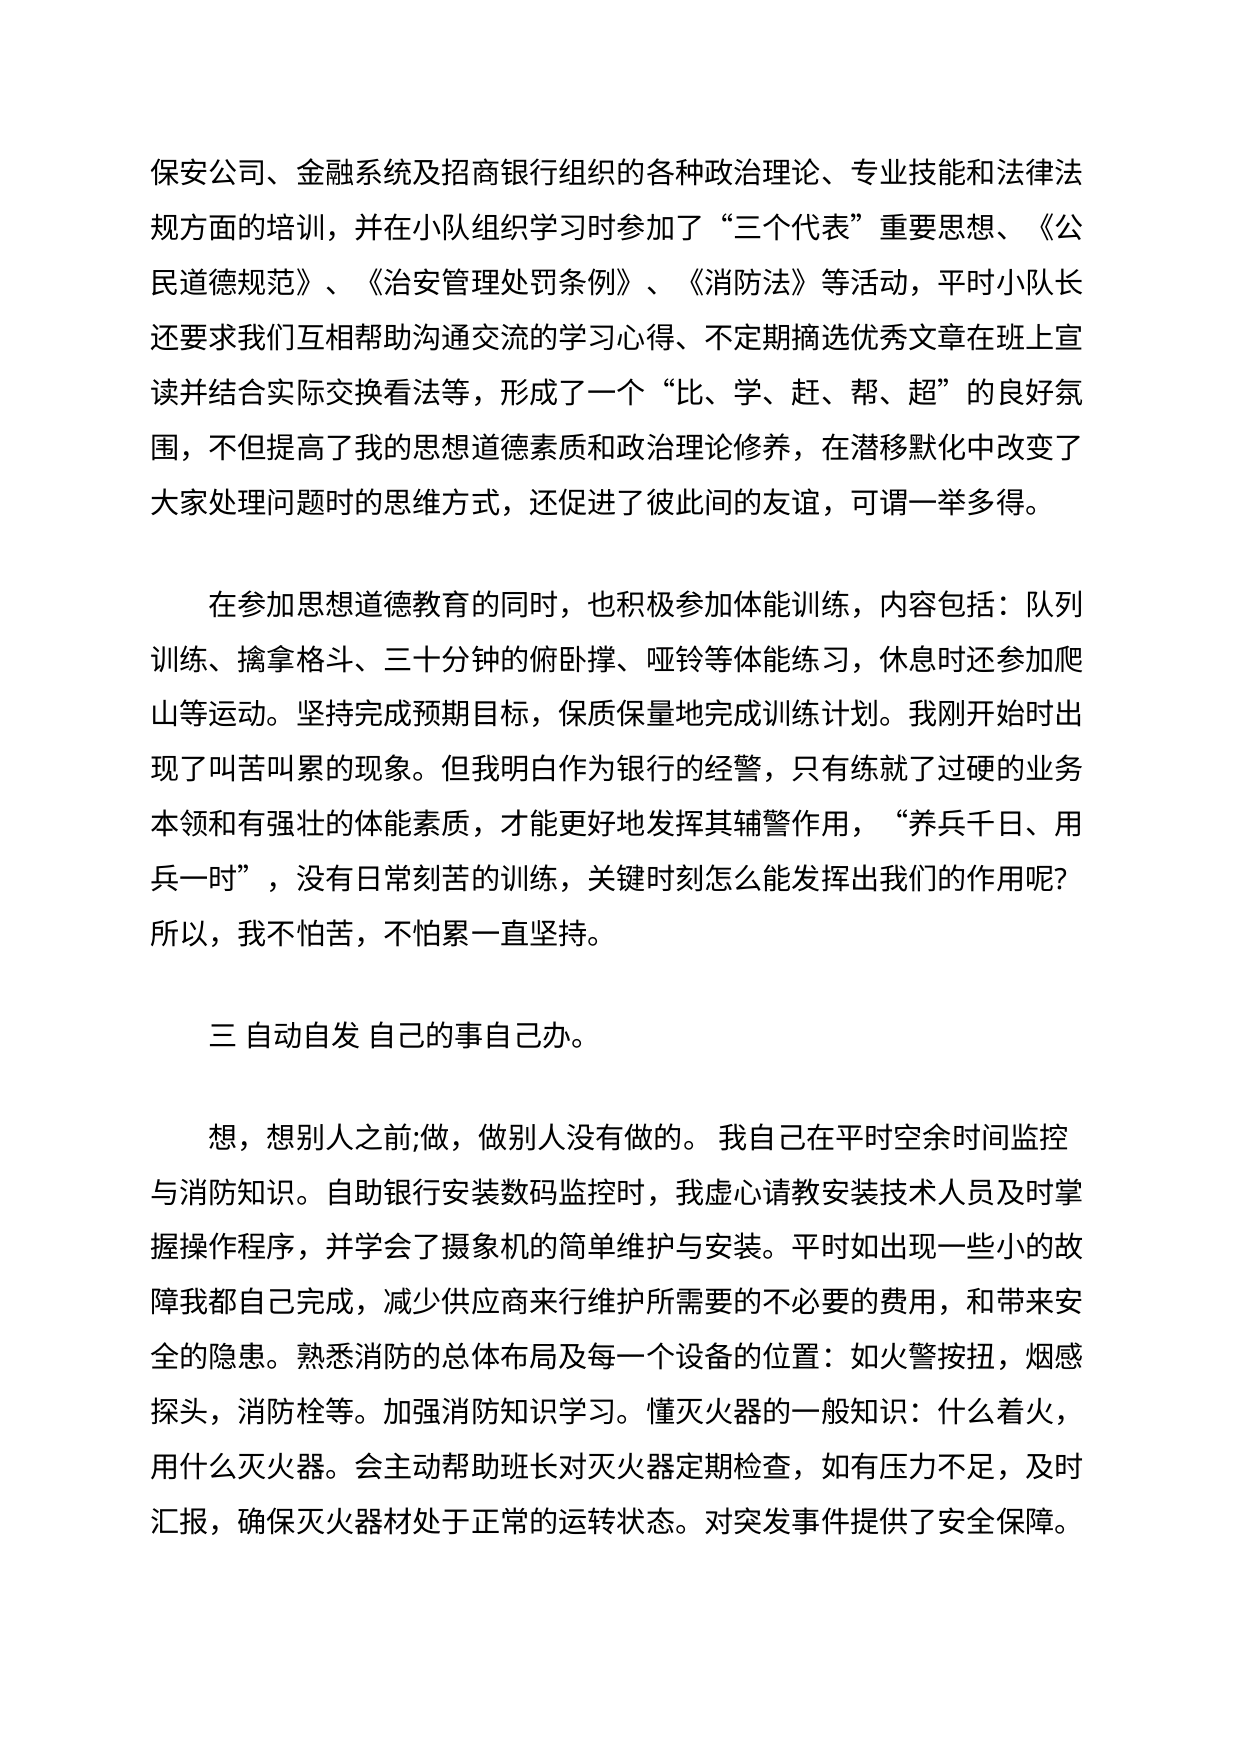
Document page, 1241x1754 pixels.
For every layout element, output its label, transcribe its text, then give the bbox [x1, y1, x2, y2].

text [150, 150, 1090, 522]
text 想，想别人之前;做，做别人没有做的。 我自己在平时空余时间监控与消防知识。自助银行安装数码监控时，我虚心请教安装技术人员及时掌握操作程序，并学会了摄象机的简单维护与安装。平时如出现一些小的故障我都自己完成，减少供应商来行维护所需要的不必要的费用，和带来安全的隐患。熟悉消防的总体布局及每一个设备的位置：如火警按扭，烟感探头，消防栓等。加强消防知识学习。懂灭火器的一般知识：什么着火，用什么灭火器。会主动帮助班长对灭火器定期检查，如有压力不足，及时汇报，确保灭火器材处于正常的运转状态。对突发事件提供了安全保障。 [150, 1114, 1090, 1541]
text 在参加思想道德教育的同时，也积极参加体能训练，内容包括：队列训练、擒拿格斗、三十分钟的俯卧撑、哑铃等体能练习，休息时还参加爬山等运动。坚持完成预期目标，保质保量地完成训练计划。我刚开始时出现了叫苦叫累的现象。但我明白作为银行的经警，只有练就了过硬的业务本领和有强壮的体能素质，才能更好地发挥其辅警作用，“养兵千日、用兵一时”，没有日常刻苦的训练，关键时刻怎么能发挥出我们的作用呢?所以，我不怕苦，不怕累一直坚持。 [150, 581, 1090, 953]
text 三 自动自发 自己的事自己办。 [150, 1012, 1090, 1055]
